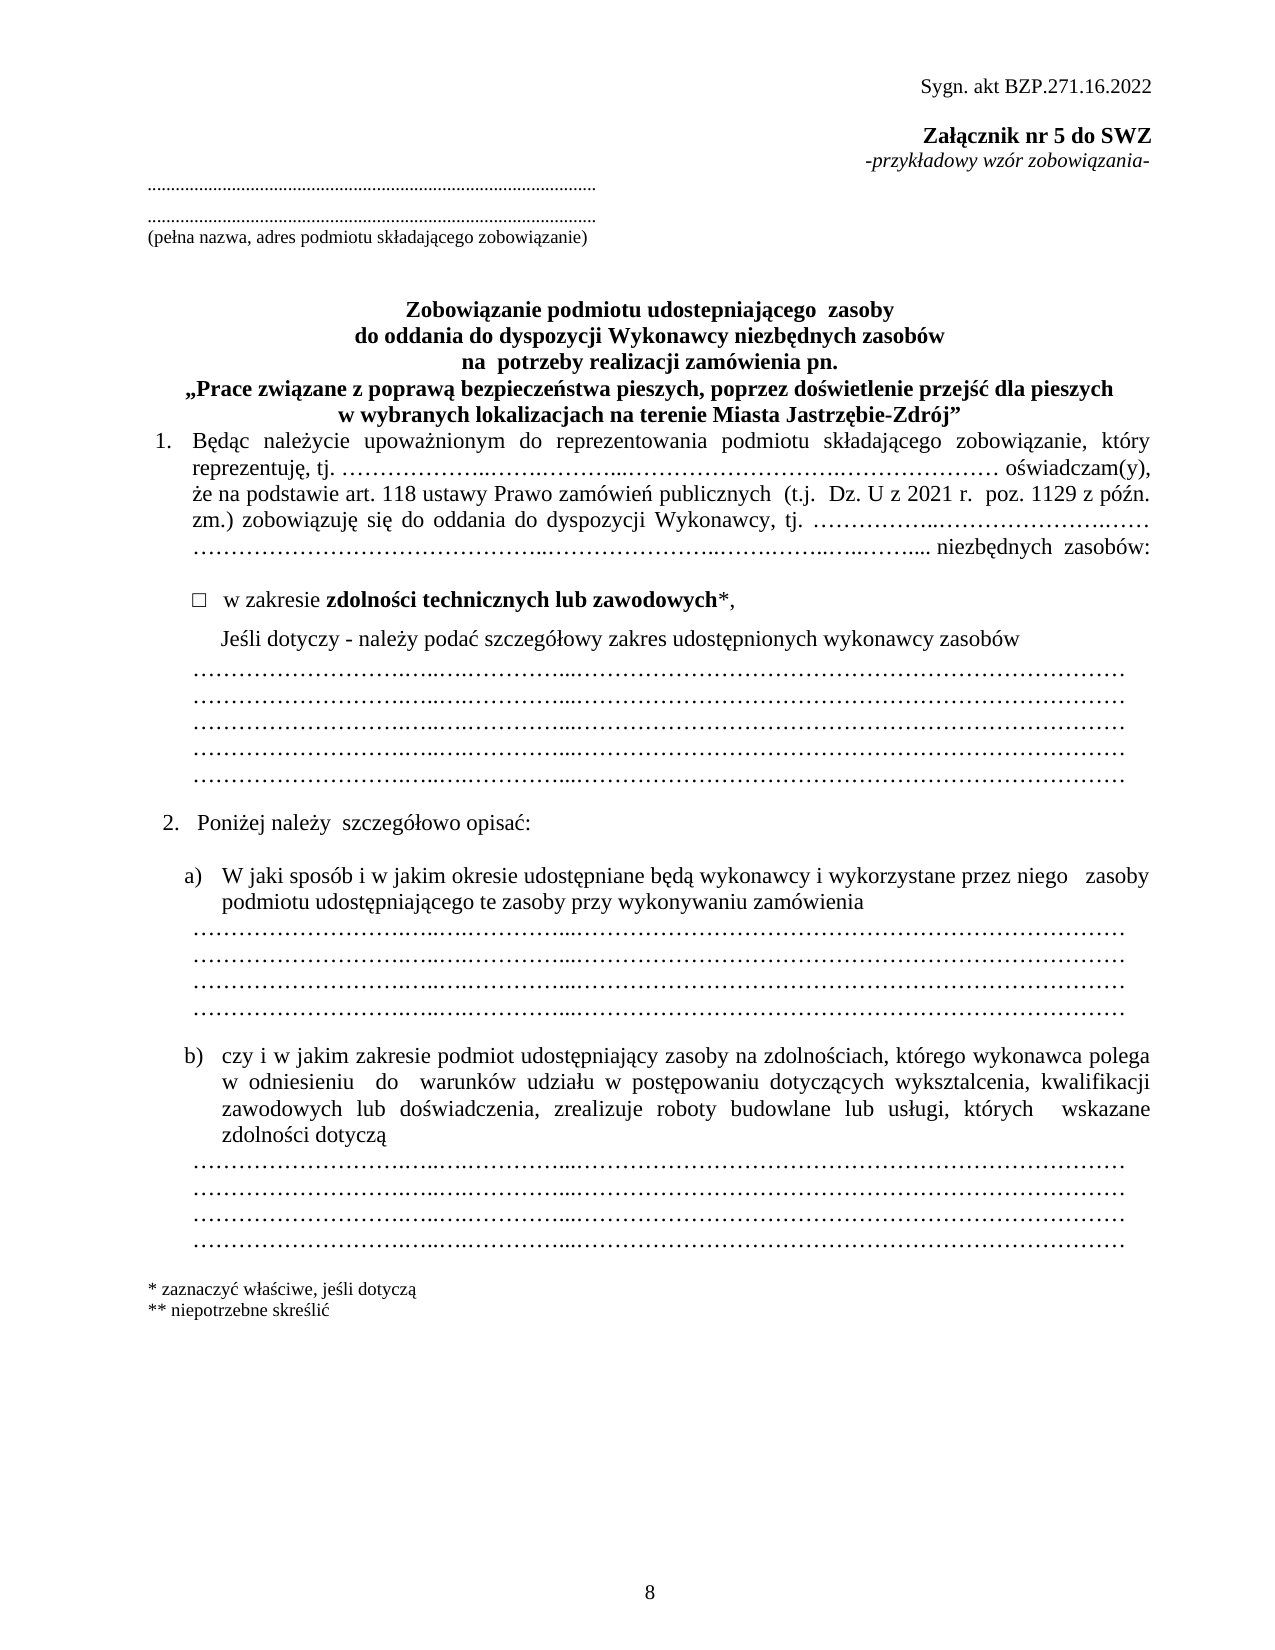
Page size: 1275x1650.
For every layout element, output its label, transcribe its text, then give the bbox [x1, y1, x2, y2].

text ……………………….…..….…………...……………………………………………………………… [192, 682, 1152, 708]
text Zobowiązanie podmiotu udostepniającego zasoby [148, 296, 1152, 322]
text 2. Poniżej należy szczegółowo opisać: [162, 809, 1152, 835]
text ……………………….…..….…………...……………………………………………………………… [192, 967, 1152, 993]
text □ w zakresie zdolności technicznych lub zawodowych*, [192, 586, 1152, 612]
text do oddania do dyspozycji Wykonawcy niezbędnych zasobów [148, 322, 1152, 348]
text Jeśli dotyczy - należy podać szczegółowy zakres udostępnionych wykonawcy zasobów [192, 625, 1152, 651]
text (pełna nazwa, adres podmiotu składającego zobowiązanie) [148, 226, 1152, 248]
text ……………………….…..….…………...……………………………………………………………… [192, 1226, 1152, 1253]
text Załącznik nr 5 do SWZ [148, 122, 1152, 148]
text -przykładowy wzór zobowiązania- [148, 148, 1152, 172]
text ……………………….…..….…………...……………………………………………………………… [192, 734, 1152, 761]
text ……………………….…..….…………...……………………………………………………………… [192, 708, 1152, 734]
text ................................................................................................ [148, 172, 1152, 194]
text ……………………….…..….…………...……………………………………………………………… [192, 1174, 1152, 1200]
text ……………………….…..….…………...……………………………………………………………… [192, 655, 1152, 682]
text ……………………….…..….…………...……………………………………………………………… [192, 1200, 1152, 1226]
text na potrzeby realizacji zamówienia pn. [148, 348, 1152, 375]
list W jaki sposób i w jakim okresie udostępniane będą wykonawcy i wykorzystane przez niego zasoby podmiotu udostępniającego te zasoby przy wykonywaniu zamówienia [184, 862, 1152, 914]
list Będąc należycie upoważnionym do reprezentowania podmiotu składającego zobowiązanie, który reprezentuję, tj. ………………..…….………...……………………….………………… oświadczam(y), że na podstawie art. 118 ustawy Prawo zamówień publicznych (t.j. Dz. U z 2021 r. poz. 1129 z późn. zm.) zobowiązuję się do oddania do dyspozycji Wykonawcy, tj. ……………..………………….…… ………………………………………..…………………..…….……..…..…….... niezbędnych zasobów: [154, 427, 1152, 559]
text ................................................................................................ [148, 205, 1152, 226]
text ……………………….…..….…………...……………………………………………………………… [192, 914, 1152, 941]
text * zaznaczyć właściwe, jeśli dotyczą [148, 1278, 1152, 1299]
text ……………………….…..….…………...……………………………………………………………… [192, 761, 1152, 787]
text ** niepotrzebne skreślić [148, 1299, 1152, 1321]
text ……………………….…..….…………...……………………………………………………………… [192, 993, 1152, 1020]
text ……………………….…..….…………...……………………………………………………………… [192, 941, 1152, 967]
text ……………………….…..….…………...……………………………………………………………… [192, 1147, 1152, 1174]
text „Prace związane z poprawą bezpieczeństwa pieszych, poprzez doświetlenie przejść dla pieszych w wybranych lokalizacjach na terenie Miasta Jastrzębie-Zdrój” [148, 375, 1152, 427]
list czy i w jakim zakresie podmiot udostępniający zasoby na zdolnościach, którego wykonawca polega w odniesieniu do warunków udziału w postępowaniu dotyczących wyksztalcenia, kwalifikacji zawodowych lub doświadczenia, zrealizuje roboty budowlane lub usługi, których wskazane zdolności dotyczą [184, 1042, 1152, 1147]
